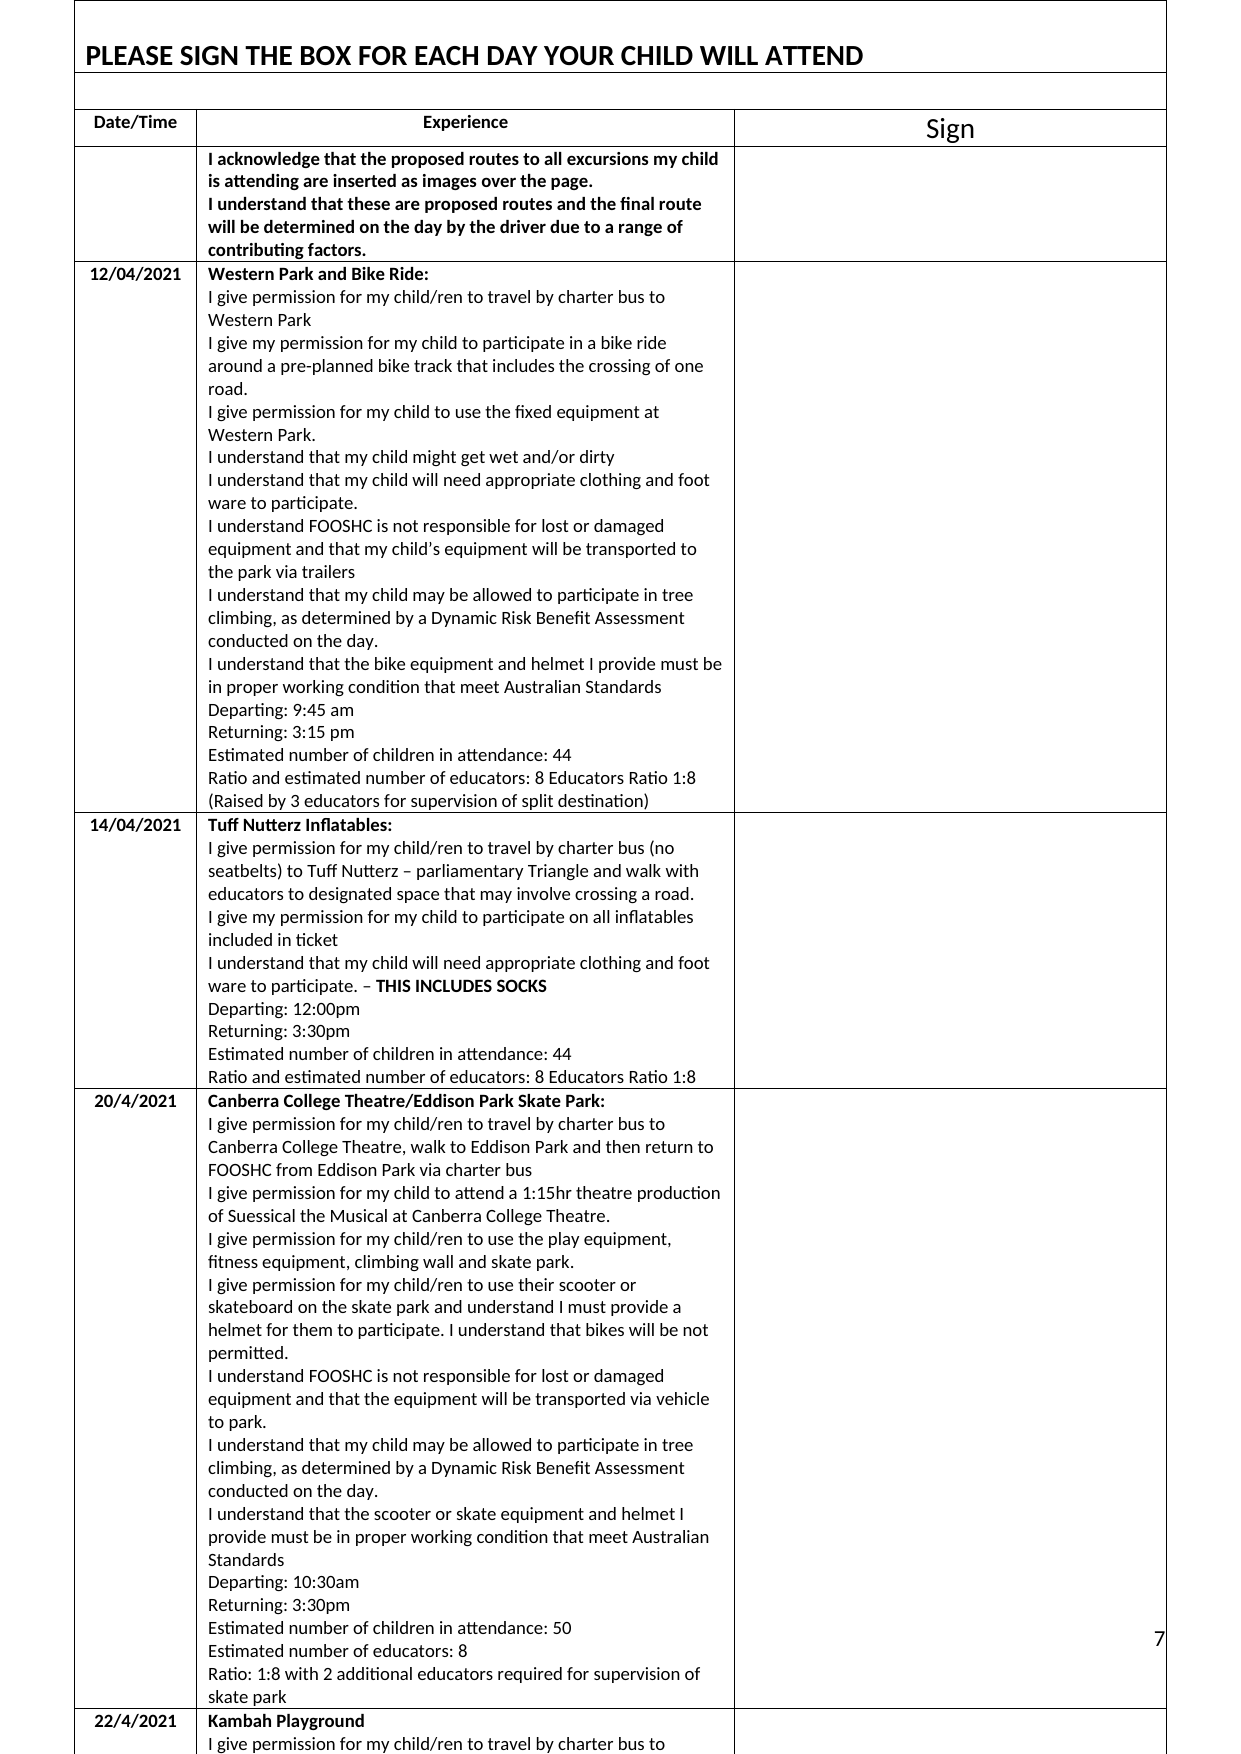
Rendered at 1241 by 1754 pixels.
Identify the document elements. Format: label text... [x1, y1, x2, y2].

table_cell [75, 73, 1166, 109]
table_cell [735, 262, 1166, 812]
table_header PLEASE SIGN THE BOX FOR EACH DAY YOUR CHILD WILL ATTEND [75, 1, 1166, 72]
table_cell [735, 813, 1166, 1088]
table_cell 12/04/2021 [75, 262, 196, 812]
table_cell 22/4/2021 [75, 1709, 196, 1754]
table_cell [735, 1709, 1166, 1754]
table_cell [735, 147, 1166, 261]
table_cell I acknowledge that the proposed routes to all excursions my child is attending are inserted as images over the page. I understand that these are proposed routes and the final route will be determined on the day by the driver due to a range of contributing factors. [197, 147, 734, 261]
table_cell Date/Time [75, 110, 196, 146]
table_cell 14/04/2021 [75, 813, 196, 1088]
table_cell Western Park and Bike Ride: I give permission for my child/ren to travel by charter bus to Western Park I give my permission for my child to participate in a bike ride around a pre-planned bike track that includes the crossing of one road. I give permission for my child to use the fixed equipment at Western Park. I understand that my child might get wet and/or dirty I understand that my child will need appropriate clothing and foot ware to participate. I understand FOOSHC is not responsible for lost or damaged equipment and that my child’s equipment will be transported to the park via trailers I understand that my child may be allowed to participate in tree climbing, as determined by a Dynamic Risk Benefit Assessment conducted on the day. I understand that the bike equipment and helmet I provide must be in proper working condition that meet Australian Standards Departing: 9:45 am Returning: 3:15 pm Estimated number of children in attendance: 44 Ratio and estimated number of educators: 8 Educators Ratio 1:8 (Raised by 3 educators for supervision of split destination) [197, 262, 734, 812]
table_cell [75, 147, 196, 261]
table_cell 20/4/2021 [75, 1089, 196, 1708]
table_cell [735, 1089, 1166, 1708]
table_cell Sign [735, 110, 1166, 146]
table_cell Experience [197, 110, 734, 146]
table_cell Canberra College Theatre/Eddison Park Skate Park: I give permission for my child/ren to travel by charter bus to Canberra College Theatre, walk to Eddison Park and then return to FOOSHC from Eddison Park via charter bus I give permission for my child to attend a 1:15hr theatre production of Suessical the Musical at Canberra College Theatre. I give permission for my child/ren to use the play equipment, fitness equipment, climbing wall and skate park. I give permission for my child/ren to use their scooter or skateboard on the skate park and understand I must provide a helmet for them to participate. I understand that bikes will be not permitted. I understand FOOSHC is not responsible for lost or damaged equipment and that the equipment will be transported via vehicle to park. I understand that my child may be allowed to participate in tree climbing, as determined by a Dynamic Risk Benefit Assessment conducted on the day. I understand that the scooter or skate equipment and helmet I provide must be in proper working condition that meet Australian Standards Departing: 10:30am Returning: 3:30pm Estimated number of children in attendance: 50 Estimated number of educators: 8 Ratio: 1:8 with 2 additional educators required for supervision of skate park [197, 1089, 734, 1708]
table_cell Tuff Nutterz Inflatables: I give permission for my child/ren to travel by charter bus (no seatbelts) to Tuff Nutterz – parliamentary Triangle and walk with educators to designated space that may involve crossing a road. I give my permission for my child to participate on all inflatables included in ticket I understand that my child will need appropriate clothing and foot ware to participate. – THIS INCLUDES SOCKS Departing: 12:00pm Returning: 3:30pm Estimated number of children in attendance: 44 Ratio and estimated number of educators: 8 Educators Ratio 1:8 [197, 813, 734, 1088]
